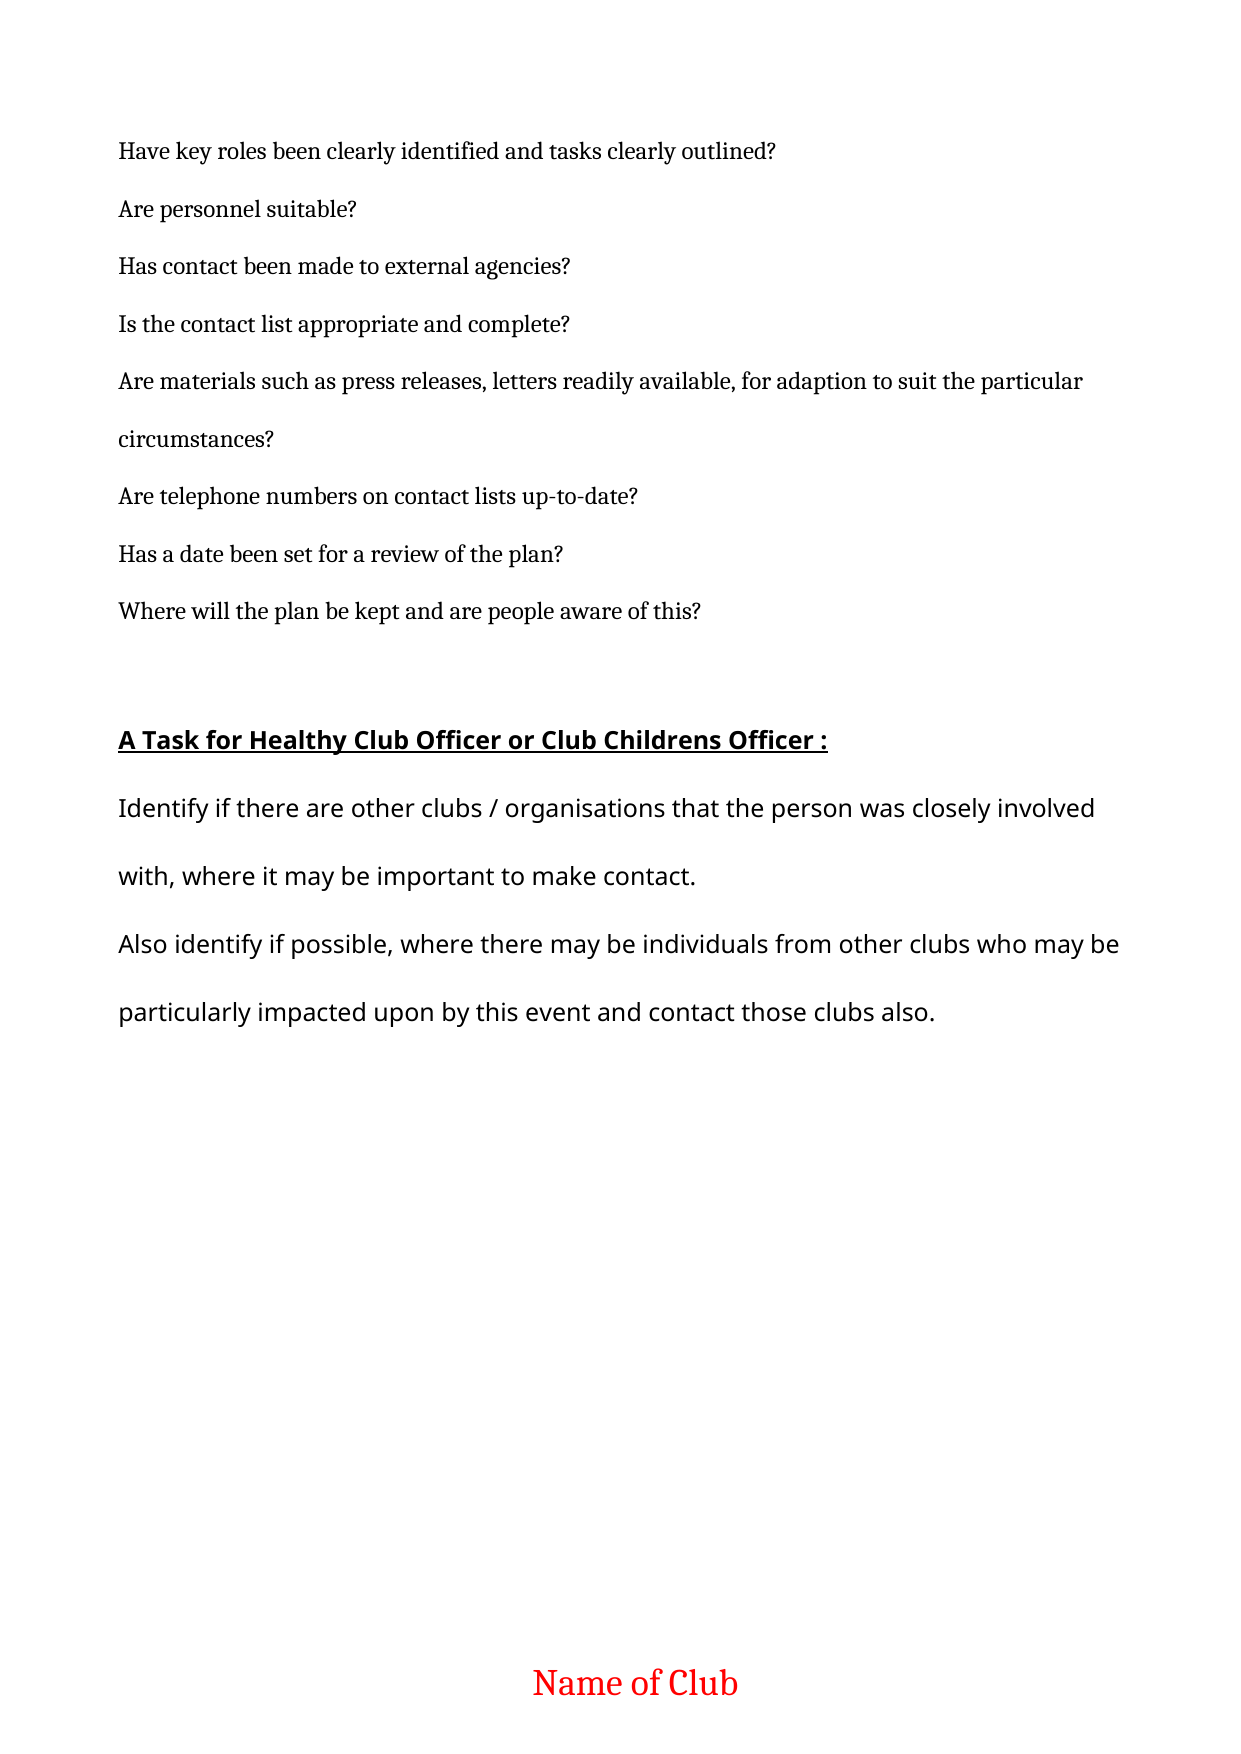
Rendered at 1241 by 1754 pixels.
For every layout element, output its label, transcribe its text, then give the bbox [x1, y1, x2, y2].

text Is the contact list appropriate and complete? [118, 309, 1152, 338]
text Has contact been made to external agencies? [118, 252, 1152, 281]
text Where will the plan be kept and are people aware of this? [118, 597, 1152, 626]
text Have key roles been clearly identified and tasks clearly outlined? [118, 137, 1152, 166]
text Name of Club [118, 1661, 1152, 1704]
text Identify if there are other clubs / organisations that the person was closely involved with, where it may be important to make contact. [118, 791, 1152, 893]
text Are materials such as press releases, letters readily available, for adaption to suit the particular circumstances? [118, 367, 1152, 453]
text Also identify if possible, where there may be individuals from other clubs who may be particularly impacted upon by this event and contact those clubs also. [118, 927, 1152, 1029]
text Has a date been set for a review of the plan? [118, 539, 1152, 568]
text Are personnel suitable? [118, 194, 1152, 223]
text A Task for Healthy Club Officer or Club Childrens Officer : [118, 723, 1152, 757]
text Are telephone numbers on contact lists up-to-date? [118, 482, 1152, 511]
